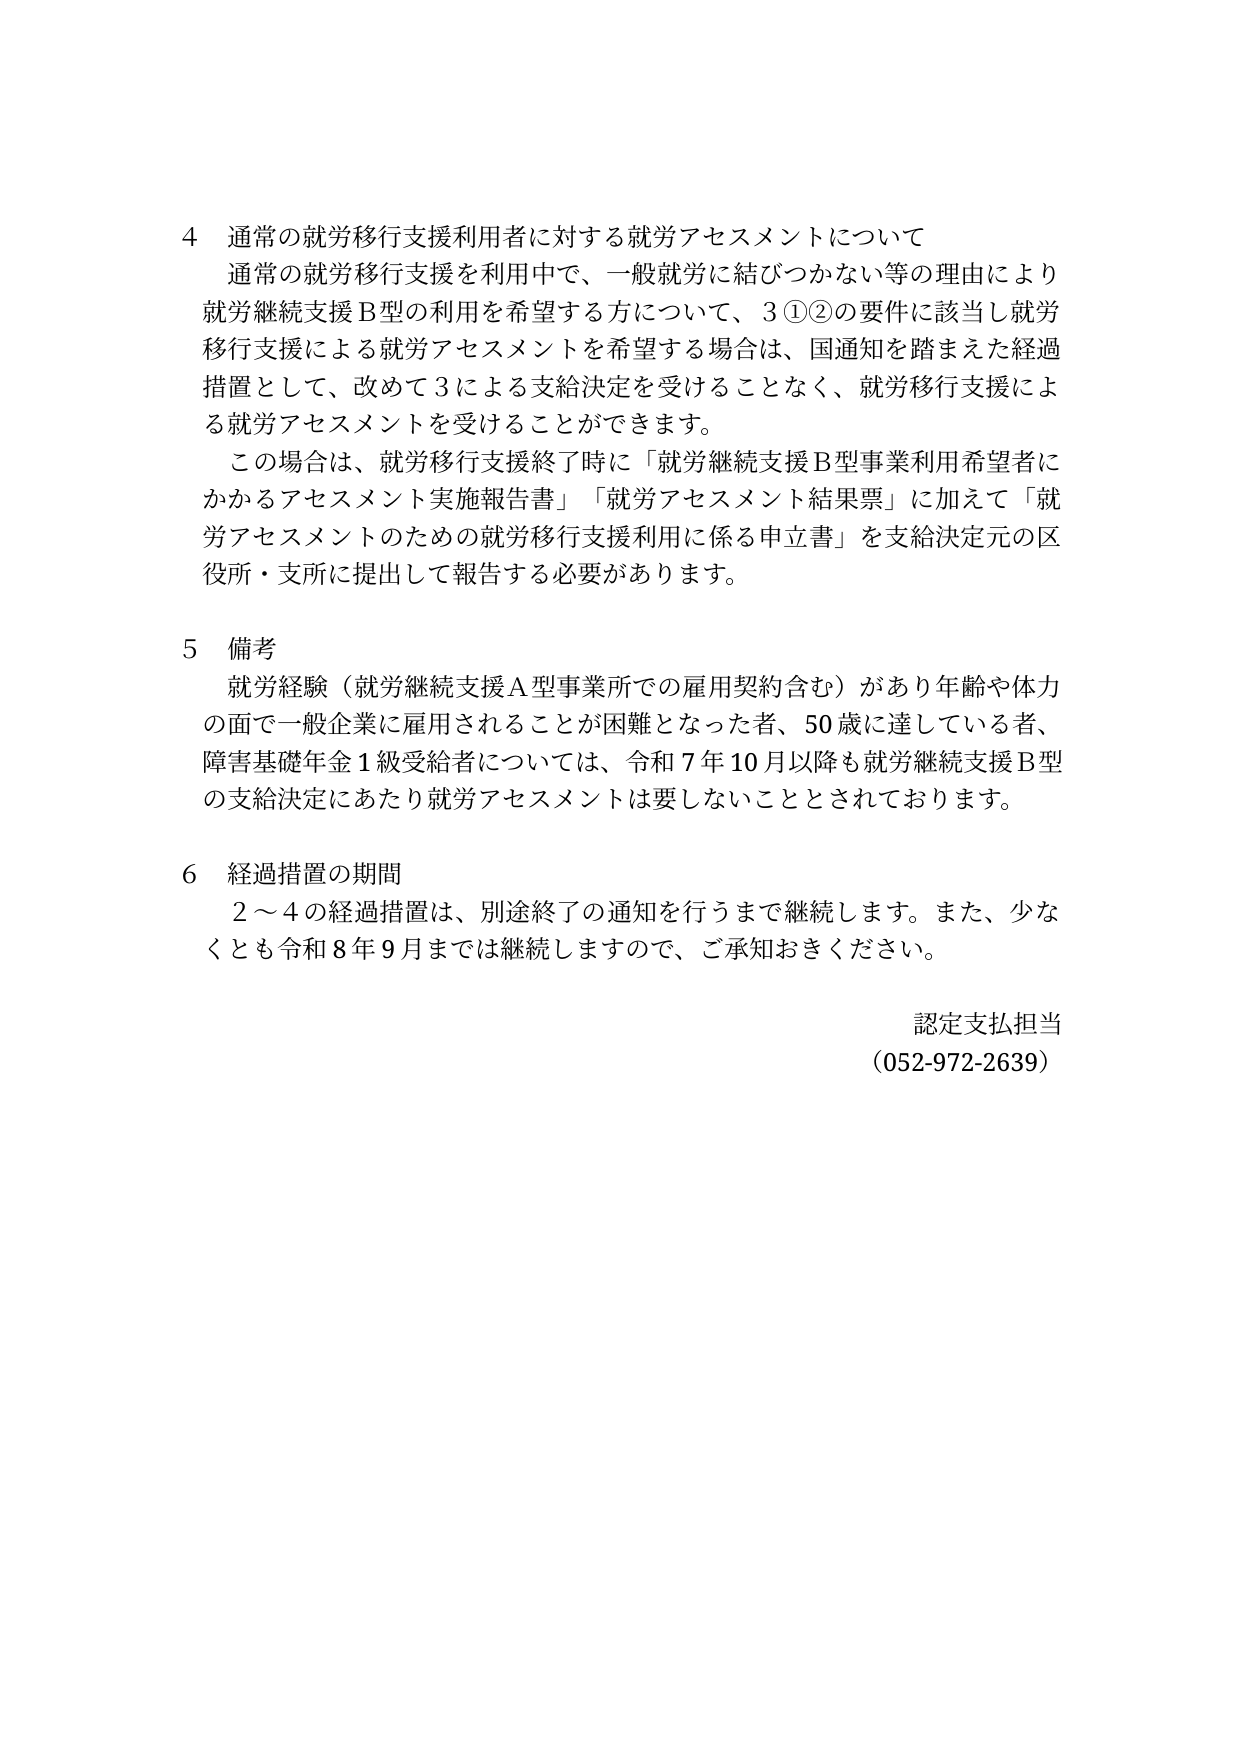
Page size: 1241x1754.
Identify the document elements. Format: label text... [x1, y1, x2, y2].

text 通常の就労移行支援を利用中で、一般就労に結びつかない等の理由により就労継続支援Ｂ型の利用を希望する方について、３①②の要件に該当し就労移行支援による就労アセスメントを希望する場合は、国通知を踏まえた経過措置として、改めて３による支給決定を受けることなく、就労移行支援による就労アセスメントを受けることができます。 [202, 254, 1063, 442]
text （052-972-2639） [177, 1042, 1063, 1079]
text 認定支払担当 [177, 1004, 1063, 1042]
text ２～４の経過措置は、別途終了の通知を行うまで継続します。また、少なくとも令和8年9月までは継続しますので、ご承知おきください。 [202, 892, 1063, 967]
text 就労経験（就労継続支援Ａ型事業所での雇用契約含む）があり年齢や体力の面で一般企業に雇用されることが困難となった者、50歳に達している者、障害基礎年金1級受給者については、令和7年10月以降も就労継続支援Ｂ型の支給決定にあたり就労アセスメントは要しないこととされております。 [202, 667, 1063, 817]
text ５ 備考 [177, 629, 1063, 667]
text ４ 通常の就労移行支援利用者に対する就労アセスメントについて [177, 217, 1063, 254]
text この場合は、就労移行支援終了時に「就労継続支援Ｂ型事業利用希望者にかかるアセスメント実施報告書」「就労アセスメント結果票」に加えて「就労アセスメントのための就労移行支援利用に係る申立書」を支給決定元の区役所・支所に提出して報告する必要があります。 [202, 442, 1063, 592]
text ６ 経過措置の期間 [177, 854, 1063, 892]
